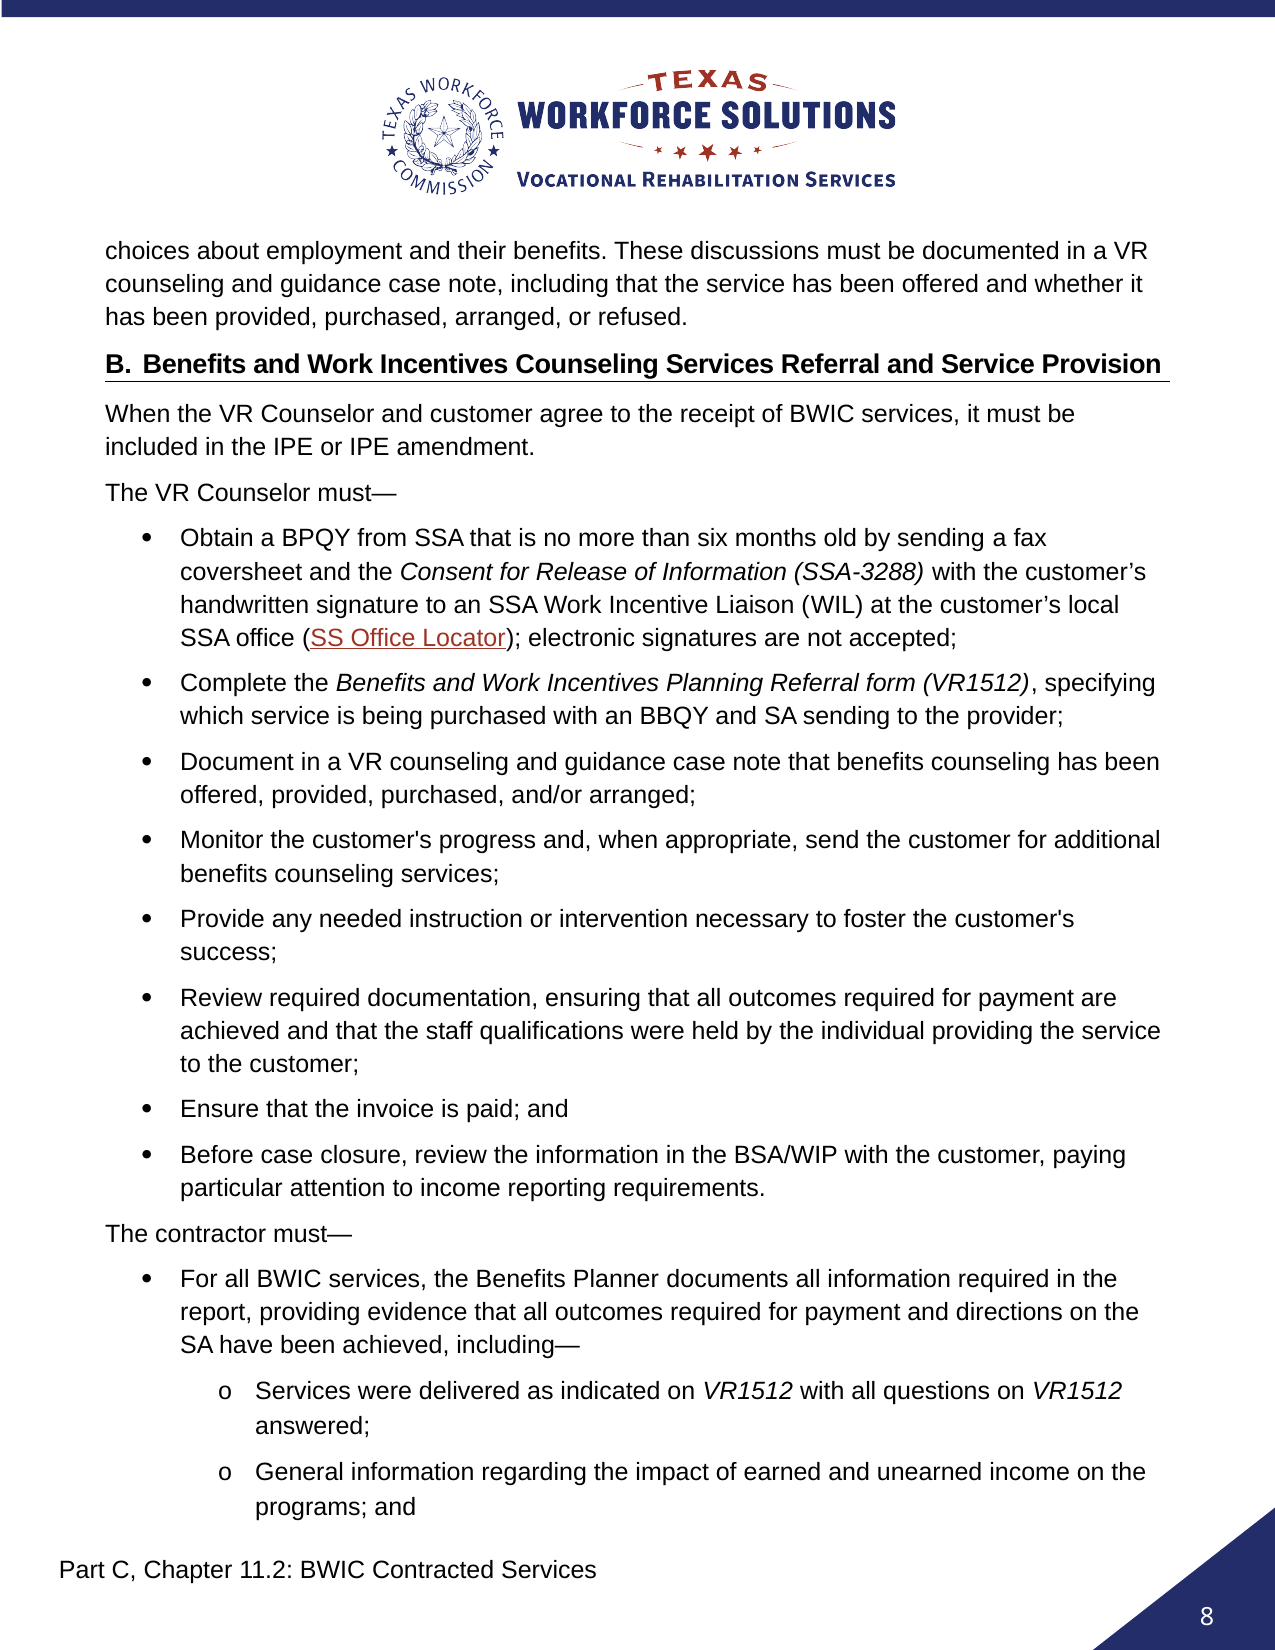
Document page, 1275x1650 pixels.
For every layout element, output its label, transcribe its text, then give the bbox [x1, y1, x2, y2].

list Provide any needed instruction or intervention necessary to foster the customer's success; [142, 904, 1170, 966]
list Complete the Benefits and Work Incentives Planning Referral form (VR1512), specifying which service is being purchased with an BBQY and SA sending to the provider; [142, 668, 1170, 730]
list Services were delivered as indicated on VR1512 with all questions on VR1512 answered; [217, 1376, 1170, 1440]
list Before case closure, review the information in the BSA/WIP with the customer, paying particular attention to income reporting requirements. [142, 1140, 1170, 1202]
list Document in a VR counseling and guidance case note that benefits counseling has been offered, provided, purchased, and/or arranged; [142, 747, 1170, 809]
subtitle Benefits and Work Incentives Counseling Services Referral and Service Provision [105, 348, 1170, 381]
list General information regarding the impact of earned and unearned income on the programs; and [217, 1457, 1170, 1521]
text When the VR Counselor and customer agree to the receipt of BWIC services, it must be included in the IPE or IPE amendment. [105, 399, 1170, 461]
picture [382, 70, 896, 195]
list Review required documentation, ensuring that all outcomes required for payment are achieved and that the staff qualifications were held by the individual providing the service to the customer; [142, 983, 1170, 1078]
list Obtain a BPQY from SSA that is no more than six months old by sending a fax coversheet and the Consent for Release of Information (SSA-3288) with the customer’s handwritten signature to an SSA Work Incentive Liaison (WIL) at the customer’s local SSA office (SS Office Locator); electronic signatures are not accepted; [142, 523, 1170, 651]
text The VR Counselor must— [105, 478, 1170, 507]
list Monitor the customer's progress and, when appropriate, send the customer for additional benefits counseling services; [142, 825, 1170, 887]
list Ensure that the invoice is paid; and [142, 1094, 1170, 1123]
list For all BWIC services, the Benefits Planner documents all information required in the report, providing evidence that all outcomes required for payment and directions on the SA have been achieved, including— [142, 1264, 1170, 1359]
text The contractor must— [105, 1219, 1170, 1247]
